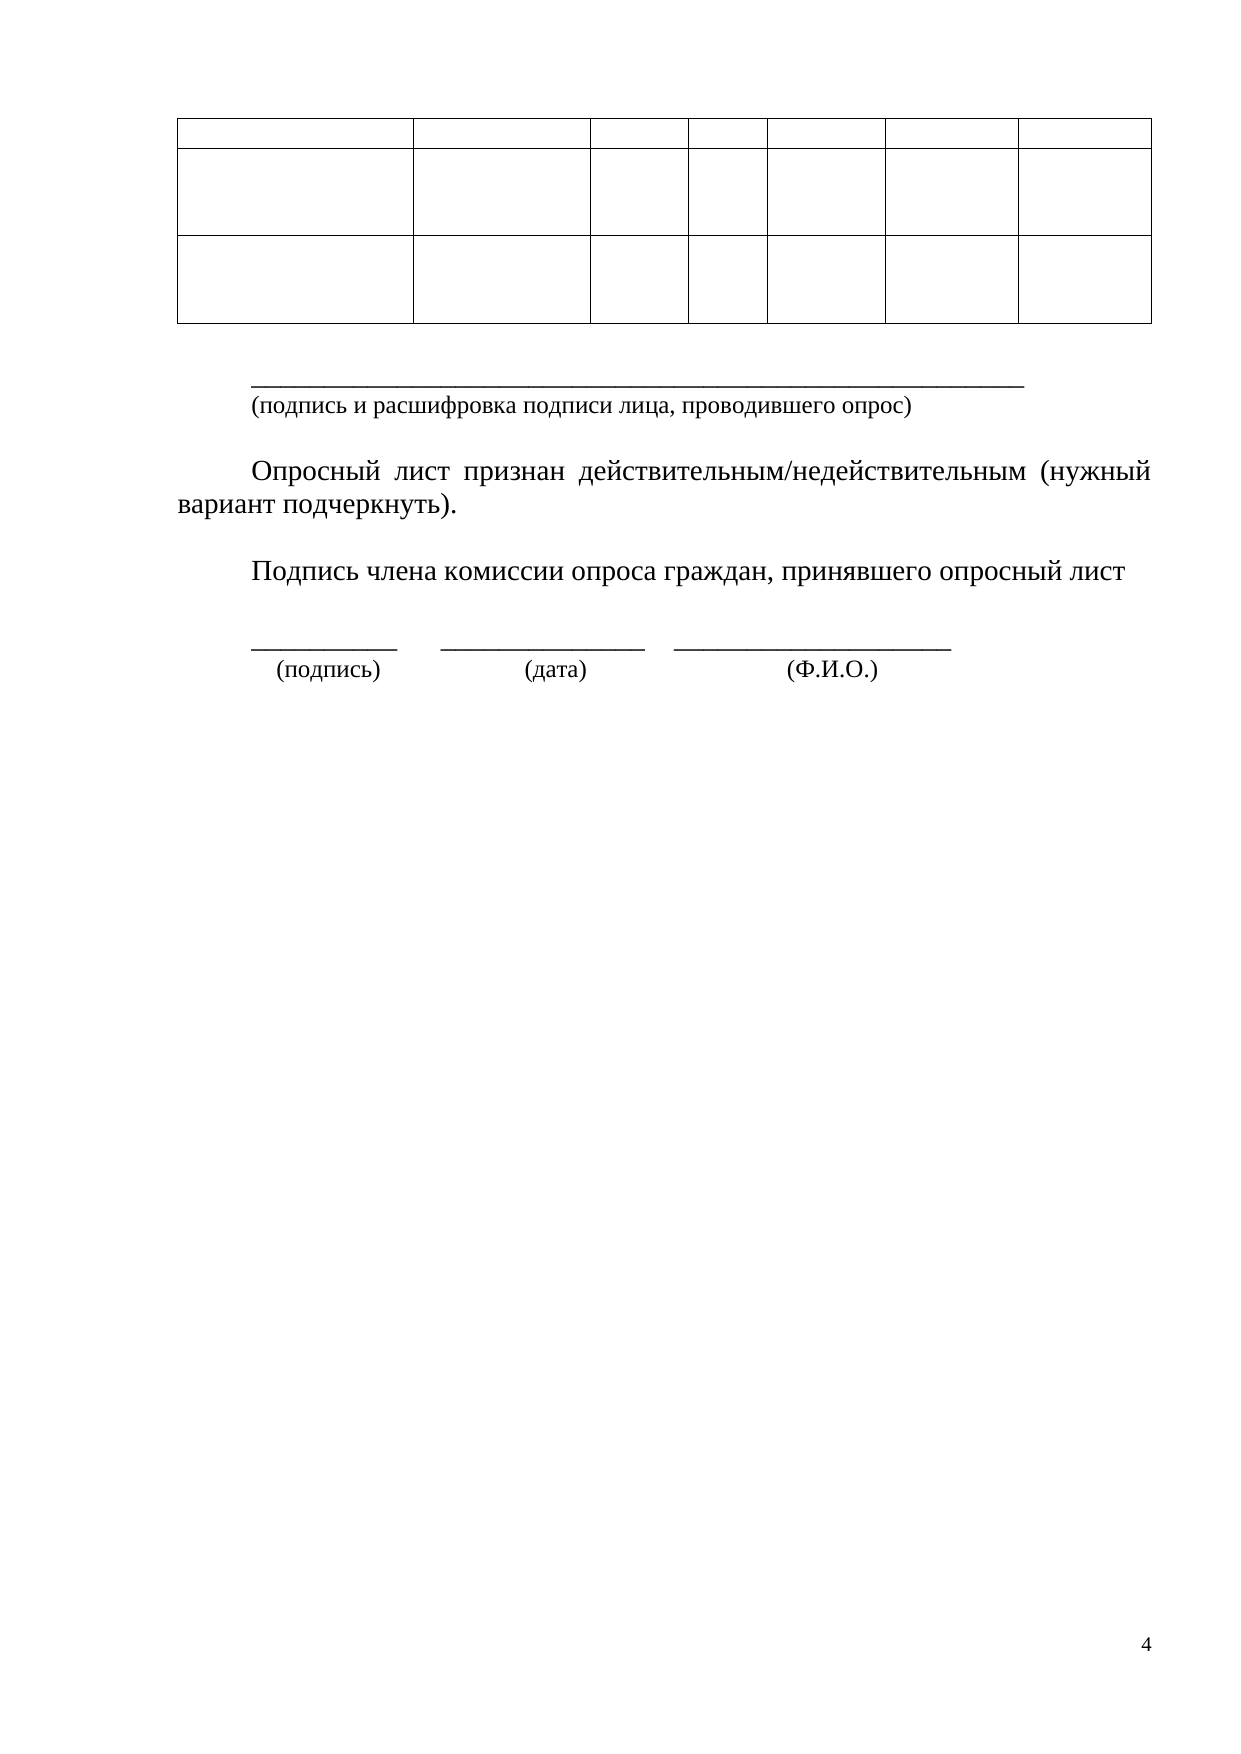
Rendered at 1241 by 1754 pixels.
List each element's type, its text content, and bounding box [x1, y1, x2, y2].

table_cell [689, 119, 767, 148]
table_cell [591, 119, 688, 148]
table_cell [414, 149, 590, 235]
table_cell [689, 149, 767, 235]
text Подпись члена комиссии опроса граждан, принявшего опросный лист [177, 553, 1152, 587]
table_cell [768, 149, 885, 235]
table_cell [1019, 119, 1151, 148]
text __________ ______________ ___________________ [177, 621, 1152, 654]
table_cell [1019, 149, 1151, 235]
table_cell [886, 119, 1018, 148]
table_cell [178, 149, 413, 235]
table_cell [1019, 236, 1151, 322]
table_cell [768, 119, 885, 148]
table_cell [689, 236, 767, 322]
table_cell [591, 236, 688, 322]
text _____________________________________________________ [177, 357, 1152, 391]
table_cell [414, 236, 590, 322]
table_cell [886, 149, 1018, 235]
table_cell [886, 236, 1018, 322]
text (подпись и расшифровка подписи лица, проводившего опрос) [177, 391, 1152, 419]
text (подпись) (дата) (Ф.И.О.) [177, 654, 1152, 683]
table_cell [178, 119, 413, 148]
table_cell [178, 236, 413, 322]
table_cell [591, 149, 688, 235]
text Опросный лист признан действительным/недействительным (нужный вариант подчеркнуть). [177, 453, 1152, 520]
table_cell [414, 119, 590, 148]
table_cell [768, 236, 885, 322]
